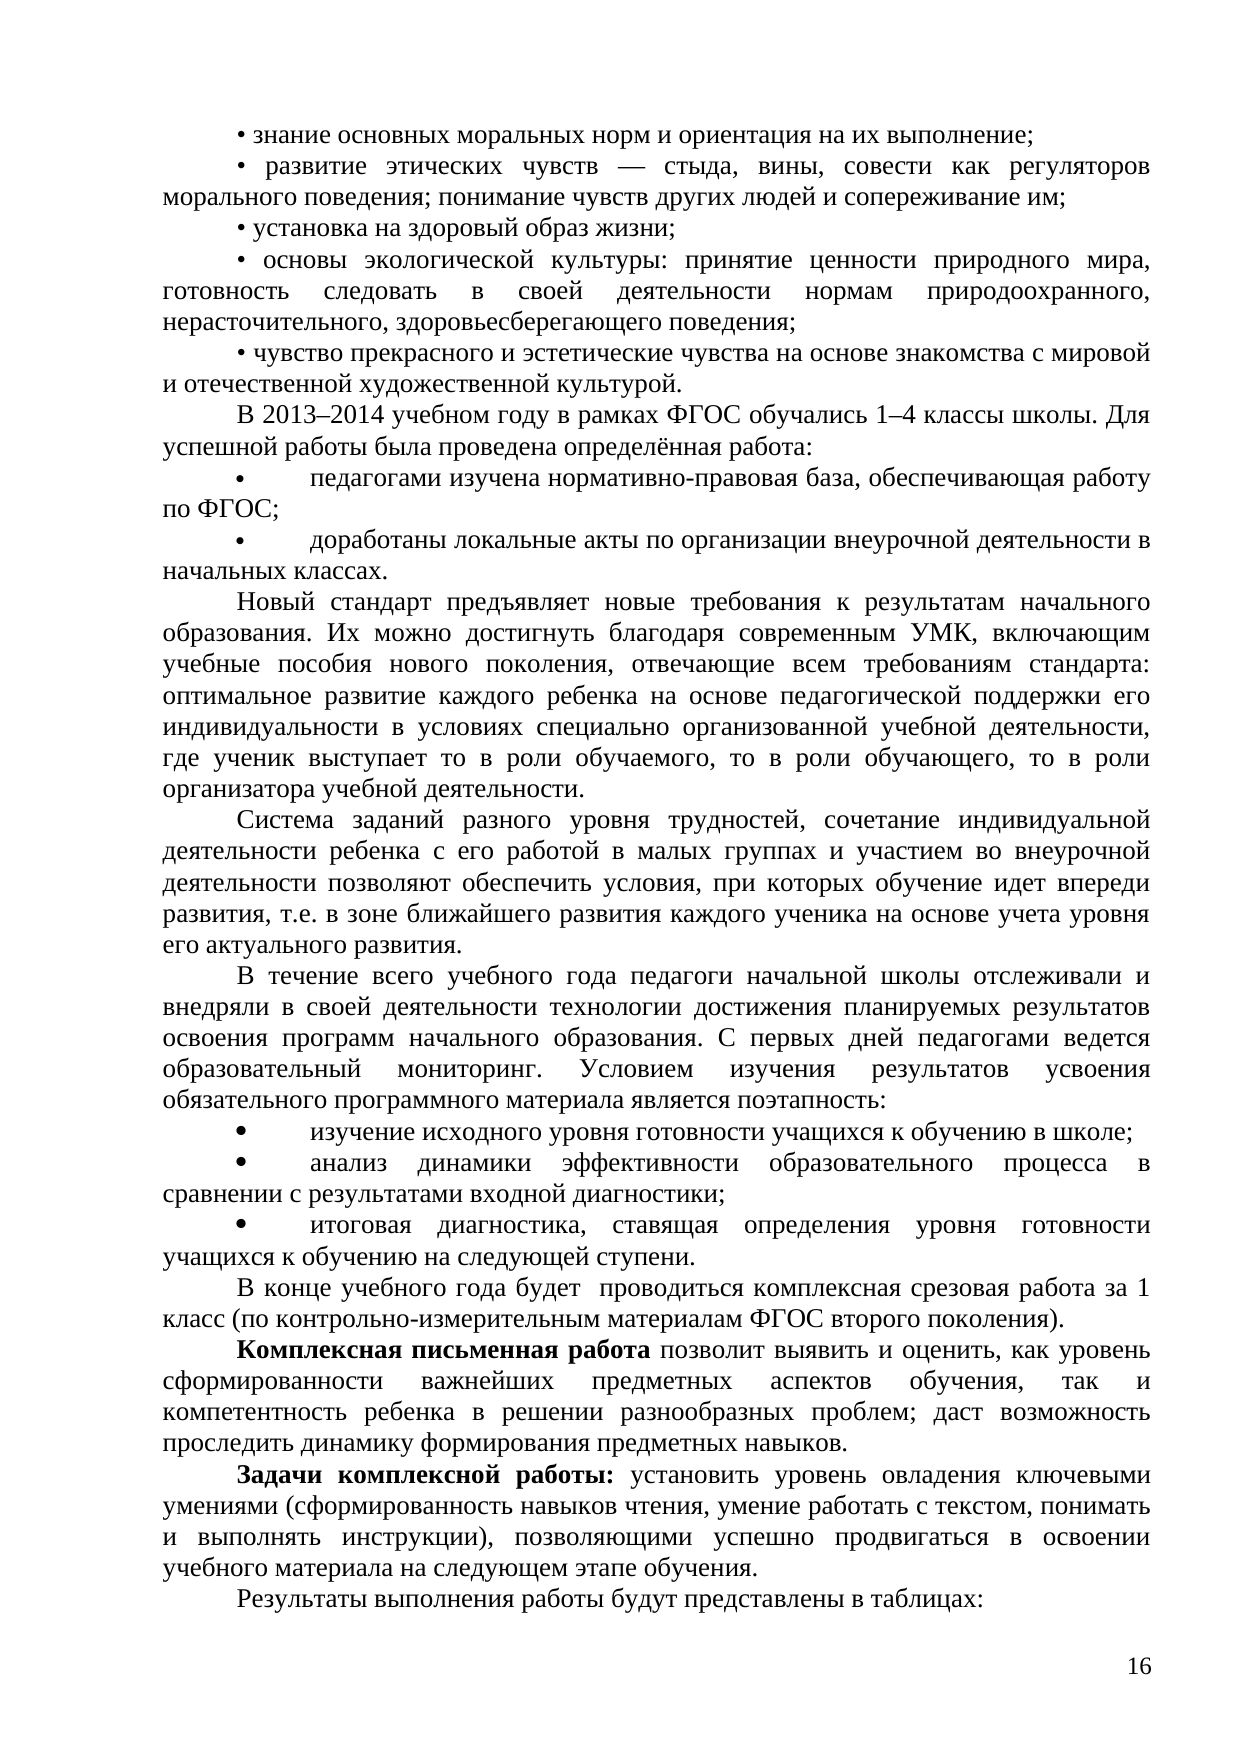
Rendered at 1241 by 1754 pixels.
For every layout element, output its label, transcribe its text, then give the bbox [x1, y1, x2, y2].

text Комплексная письменная работа позволит выявить и оценить, как уровень сформированности важнейших предметных аспектов обучения, так и компетентность ребенка в решении разнообразных проблем; даст возможность проследить динамику формирования предметных навыков. [162, 1333, 1152, 1458]
text Новый стандарт предъявляет новые требования к результатам начального образования. Их можно достигнуть благодаря современным УМК, включающим учебные пособия нового поколения, отвечающие всем требованиям стандарта: оптимальное развитие каждого ребенка на основе педагогической поддержки его индивидуальности в условиях специально организованной учебной деятельности, где ученик выступает то в роли обучаемого, то в роли обучающего, то в роли организатора учебной деятельности. [162, 585, 1152, 803]
text • развитие этических чувств — стыда, вины, совести как регуляторов морального поведения; понимание чувств других людей и сопереживание им; [162, 149, 1152, 212]
list итоговая диагностика, ставящая определения уровня готовности учащихся к обучению на следующей ступени. [162, 1208, 1152, 1271]
text Система заданий разного уровня трудностей, сочетание индивидуальной деятельности ребенка с его работой в малых группах и участием во внеурочной деятельности позволяют обеспечить условия, при которых обучение идет впереди развития, т.е. в зоне ближайшего развития каждого ученика на основе учета уровня его актуального развития. [162, 803, 1152, 959]
text • основы экологической культуры: принятие ценности природного мира, готовность следовать в своей деятельности нормам природоохранного, нерасточительного, здоровьесберегающего поведения; [162, 243, 1152, 336]
list педагогами изучена нормативно-правовая база, обеспечивающая работу по ФГОС; [162, 461, 1152, 523]
text В конце учебного года будет проводиться комплексная срезовая работа за 1 класс (по контрольно-измерительным материалам ФГОС второго поколения). [162, 1271, 1152, 1333]
text • чувство прекрасного и эстетические чувства на основе знакомства с мировой и отечественной художественной культурой. [162, 336, 1152, 398]
text В течение всего учебного года педагоги начальной школы отслеживали и внедряли в своей деятельности технологии достижения планируемых результатов освоения программ начального образования. С первых дней педагогами ведется образовательный мониторинг. Условием изучения результатов усвоения обязательного программного материала является поэтапность: [162, 959, 1152, 1115]
list доработаны локальные акты по организации внеурочной деятельности в начальных классах. [162, 523, 1152, 585]
text В 2013–2014 учебном году в рамках ФГОС обучались 1–4 классы школы. Для успешной работы была проведена определённая работа: [162, 398, 1152, 461]
text Результаты выполнения работы будут представлены в таблицах: [162, 1582, 1152, 1613]
list изучение исходного уровня готовности учащихся к обучению в школе; [162, 1115, 1152, 1146]
text Задачи комплексной работы: установить уровень овладения ключевыми умениями (сформированность навыков чтения, умение работать с текстом, понимать и выполнять инструкции), позволяющими успешно продвигаться в освоении учебного материала на следующем этапе обучения. [162, 1458, 1152, 1582]
text • знание основных моральных норм и ориентация на их выполнение; [162, 118, 1152, 149]
text • установка на здоровый образ жизни; [162, 212, 1152, 243]
list анализ динамики эффективности образовательного процесса в сравнении с результатами входной диагностики; [162, 1146, 1152, 1208]
